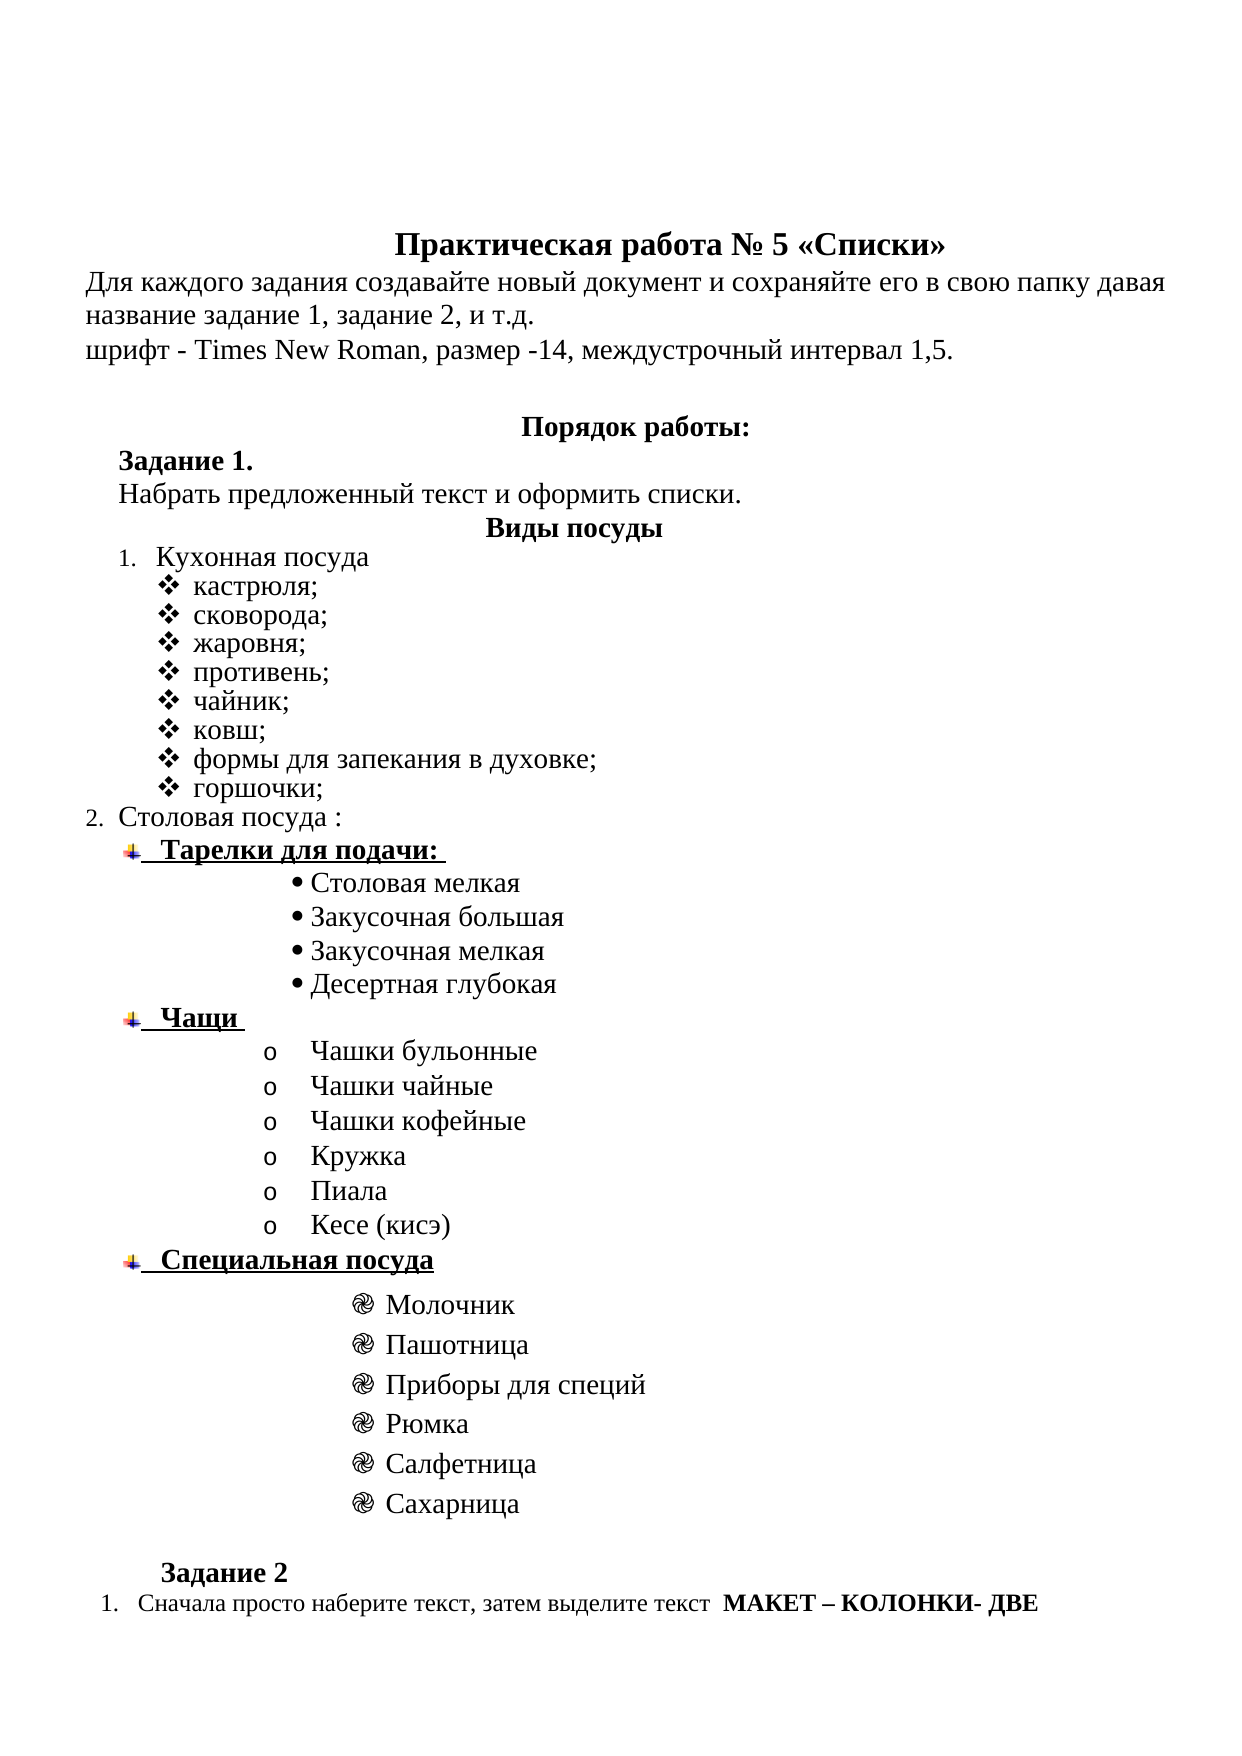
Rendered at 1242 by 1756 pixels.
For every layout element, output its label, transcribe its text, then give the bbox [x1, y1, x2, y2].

list ковш; [156, 717, 1196, 745]
list Сначала просто наберите текст, затем выделите текст МАКЕТ – КОЛОНКИ- ДВЕ [100, 1589, 1196, 1617]
list Десертная глубокая [292, 966, 1196, 1000]
list Кружка [263, 1138, 1196, 1173]
subtitle Задание 1. [118, 443, 1196, 476]
list Чащи [123, 1000, 1196, 1033]
list кастрюля; [156, 572, 1196, 601]
text шрифт - Times New Roman, размер -14, междустрочный интервал 1,5. [85, 332, 1196, 365]
list жаровня; [156, 630, 1196, 659]
list сковорода; [156, 601, 1196, 630]
list Задание 2 [160, 1555, 1196, 1589]
list противень; [156, 659, 1196, 687]
list Специальная посуда [123, 1242, 1196, 1276]
list Чашки кофейные [263, 1103, 1196, 1138]
list формы для запекания в духовке; [156, 746, 1196, 774]
list горшочки; [156, 774, 1196, 803]
subtitle Порядок работы: [109, 409, 1163, 443]
list Столовая мелкая [292, 865, 1196, 899]
list Рюмка [351, 1403, 1196, 1442]
list Кесе (кисэ) [263, 1207, 1196, 1242]
subtitle Практическая работа № 5 «Списки» [144, 224, 1196, 263]
list Чашки чайные [263, 1068, 1196, 1103]
list Закусочная большая [292, 899, 1196, 933]
list Приборы для специй [351, 1363, 1196, 1403]
text Для каждого задания создавайте новый документ и сохраняйте его в свою папку давая название задание 1, задание 2, и т.д. [85, 264, 1196, 331]
picture [123, 1010, 141, 1028]
text Набрать предложенный текст и оформить списки. [118, 476, 1196, 510]
list Молочник [351, 1283, 1196, 1323]
list Кухонная посуда [118, 544, 1196, 572]
list Сахарница [351, 1482, 1196, 1522]
list Пиала [263, 1173, 1196, 1207]
list Чашки бульонные [263, 1033, 1196, 1068]
list Пашотница [351, 1323, 1196, 1363]
list Закусочная мелкая [292, 933, 1196, 966]
list Тарелки для подачи: [123, 832, 1196, 865]
picture [123, 1253, 141, 1270]
list Салфетница [351, 1442, 1196, 1482]
subtitle Виды посуды [485, 510, 1196, 544]
picture [123, 842, 141, 860]
list Столовая посуда : [85, 803, 1196, 832]
list чайник; [156, 688, 1196, 716]
